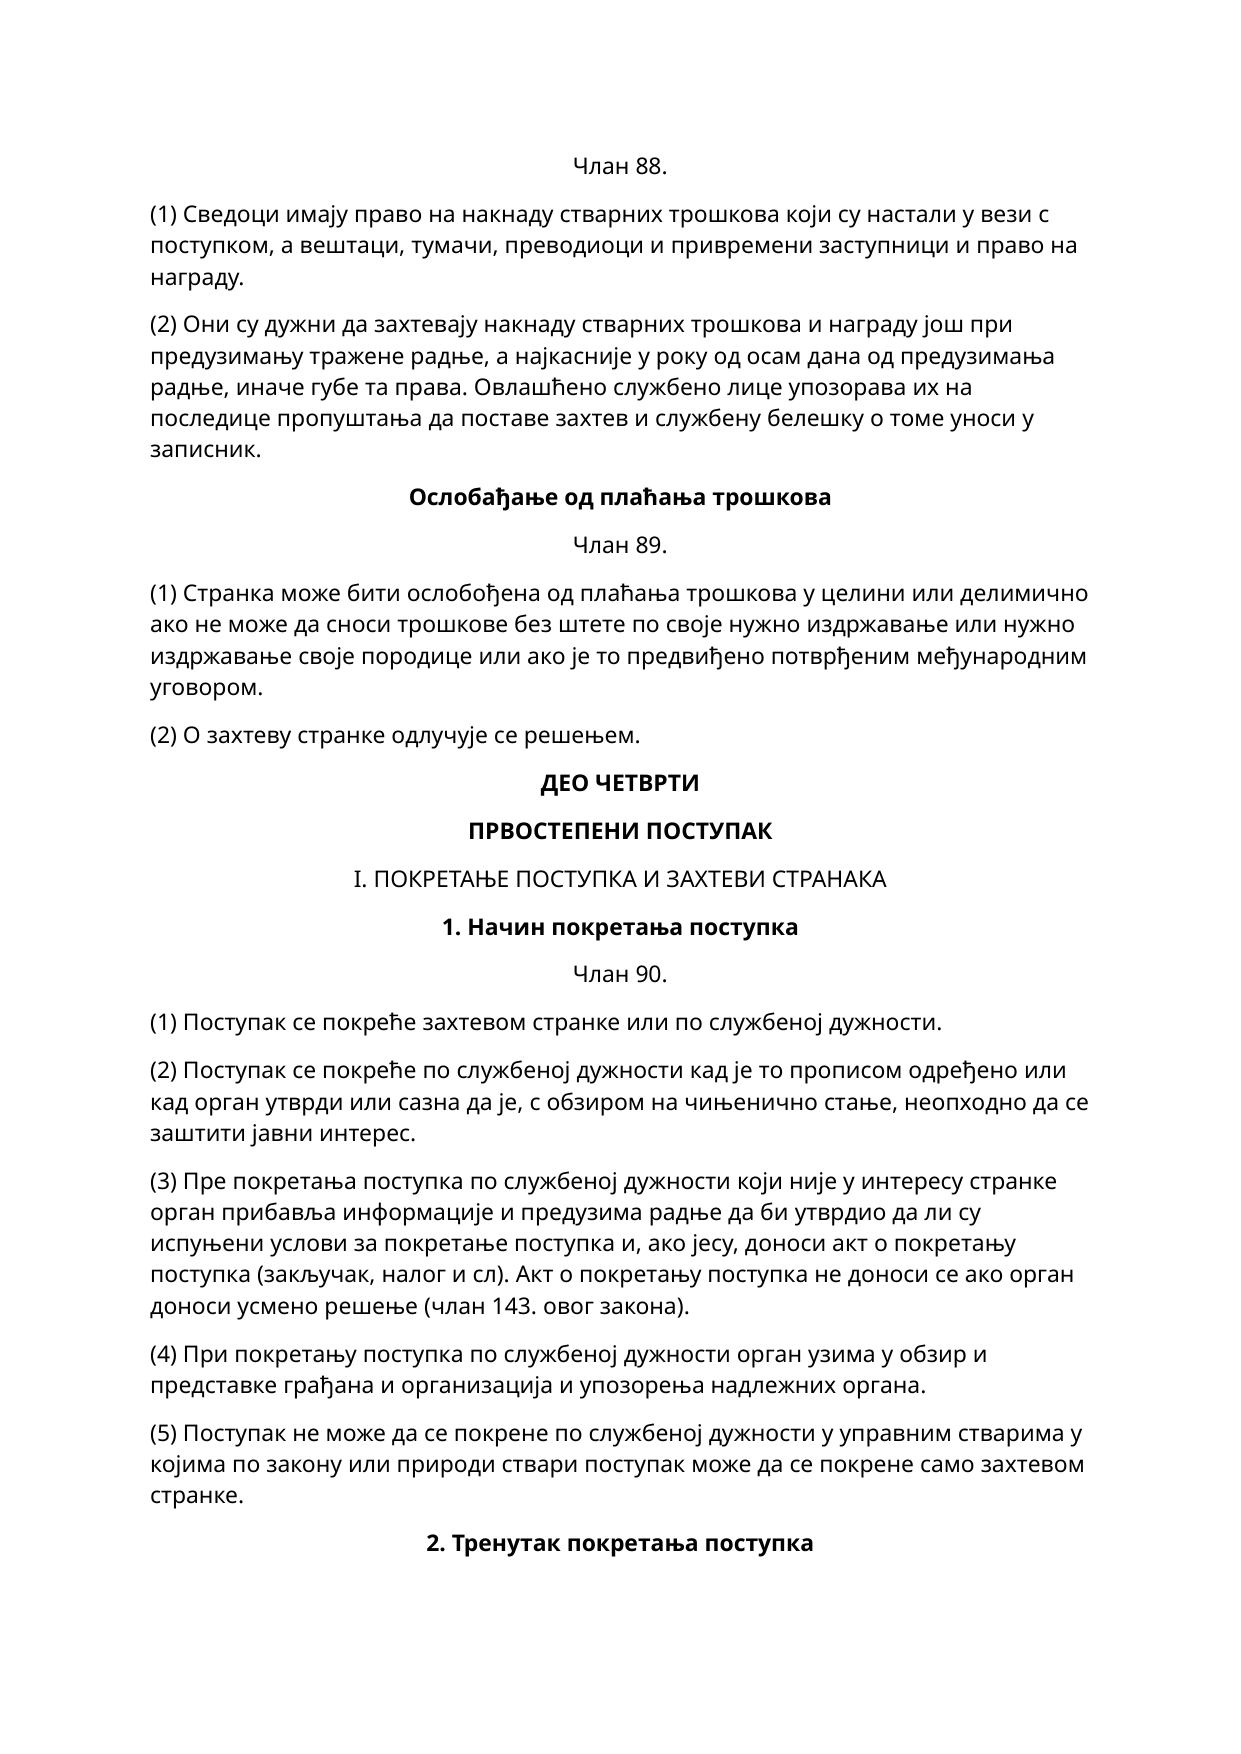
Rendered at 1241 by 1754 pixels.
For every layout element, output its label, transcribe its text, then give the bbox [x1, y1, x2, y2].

text (1) Сведоци имају право на накнаду стварних трошкова који су настали у вези с поступком, а вештаци, тумачи, преводиоци и привремени заступници и право на награду. [150, 198, 1090, 292]
text I. ПОКРЕТАЊЕ ПОСТУПКА И ЗАХТЕВИ СТРАНАКА [150, 862, 1090, 894]
text (4) При покретању поступка по службеној дужности орган узима у обзир и представке грађана и организација и упозорења надлежних органа. [150, 1337, 1090, 1400]
text ПРВОСТЕПЕНИ ПОСТУПАК [150, 814, 1090, 846]
text (1) Странка може бити ослобођена од плаћања трошкова у целини или делимично ако не може да сноси трошкове без штете по своје нужно издржавање или нужно издржавање своје породице или ако је то предвиђено потврђеним међународним уговором. [150, 577, 1090, 702]
text 2. Тренутак покретања поступка [150, 1527, 1090, 1558]
text (3) Пре покретања поступка по службеној дужности који није у интересу странке орган прибавља информације и предузима радње да би утврдио да ли су испуњени услови за покретање поступка и, ако јесу, доноси акт о покретању поступка (закључак, налог и сл). Акт о покретању поступка не доноси се ако орган доноси усмено решење (члан 143. овог закона). [150, 1164, 1090, 1321]
text Члан 90. [150, 958, 1090, 989]
text (2) Поступак се покреће по службеној дужности кад је то прописом одређено или кад орган утврди или сазна да је, с обзиром на чињенично стање, неопходно да се заштити јавни интерес. [150, 1054, 1090, 1148]
text (1) Поступак се покреће захтевом странке или по службеној дужности. [150, 1006, 1090, 1037]
text (5) Поступак не може да се покрене по службеној дужности у управним стварима у којима по закону или природи ствари поступак може да се покрене само захтевом странке. [150, 1417, 1090, 1510]
text (2) О захтеву странке одлучује се решењем. [150, 719, 1090, 750]
text Ослобађање од плаћања трошкова [150, 481, 1090, 512]
text (2) Они су дужни да захтевају накнаду стварних трошкова и награду још при предузимању тражене радње, а најкасније у року од осам дана од предузимања радње, иначе губе та права. Овлашћено службено лице упозорава их на последице пропуштања да поставе захтев и службену белешку о томе уноси у записник. [150, 308, 1090, 464]
text 1. Начин покретања поступка [150, 910, 1090, 942]
text ДЕО ЧЕТВРТИ [150, 767, 1090, 798]
text Члан 89. [150, 529, 1090, 560]
text Члан 88. [150, 150, 1090, 181]
